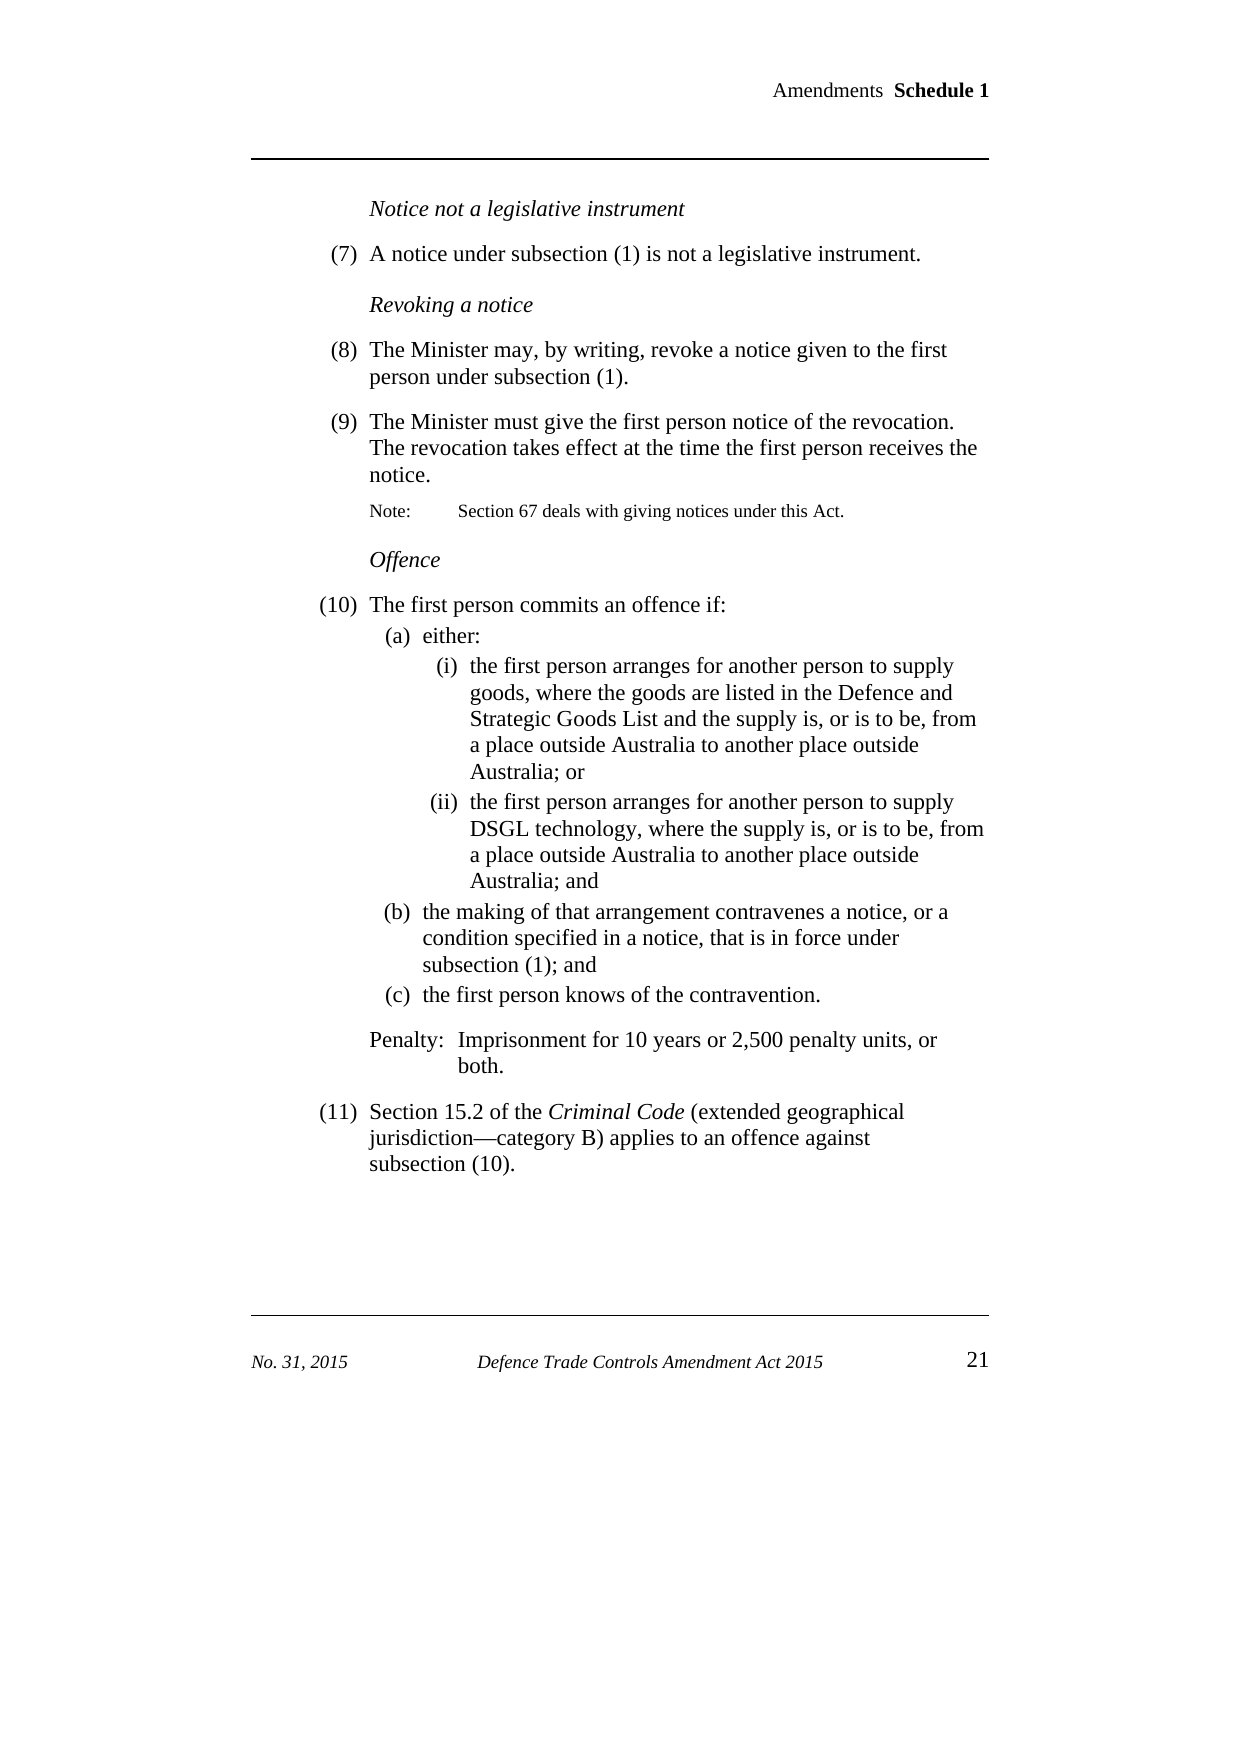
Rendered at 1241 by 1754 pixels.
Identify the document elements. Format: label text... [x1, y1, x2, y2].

text (b) the making of that arrangement contravenes a notice, or a condition specified in a notice, that is in force under subsection (1); and [251, 898, 989, 977]
text Note: Section 67 deals with giving notices under this Act. [369, 500, 989, 521]
text (8) The Minister may, by writing, revoke a notice given to the first person under subsection (1). [251, 336, 989, 389]
text Offence [369, 546, 989, 573]
text (i) the first person arranges for another person to supply goods, where the goods are listed in the Defence and Strategic Goods List and the supply is, or is to be, from a place outside Australia to another place outside Australia; or [251, 652, 989, 784]
text (a) either: [251, 622, 989, 648]
text (7) A notice under subsection (1) is not a legislative instrument. [251, 240, 989, 266]
text (9) The Minister must give the first person notice of the revocation. The revocation takes effect at the time the first person receives the notice. [251, 408, 989, 487]
text Penalty: Imprisonment for 10 years or 2,500 penalty units, or both. [369, 1026, 989, 1079]
text (ii) the first person arranges for another person to supply DSGL technology, where the supply is, or is to be, from a place outside Australia to another place outside Australia; and [251, 788, 989, 894]
text Notice not a legislative instrument [369, 195, 989, 221]
text (11) Section 15.2 of the Criminal Code (extended geographical jurisdiction—category B) applies to an offence against subsection (10). [251, 1098, 989, 1177]
text (10) The first person commits an offence if: [251, 591, 989, 618]
text (c) the first person knows of the contravention. [251, 981, 989, 1007]
text Revoking a notice [369, 291, 989, 318]
